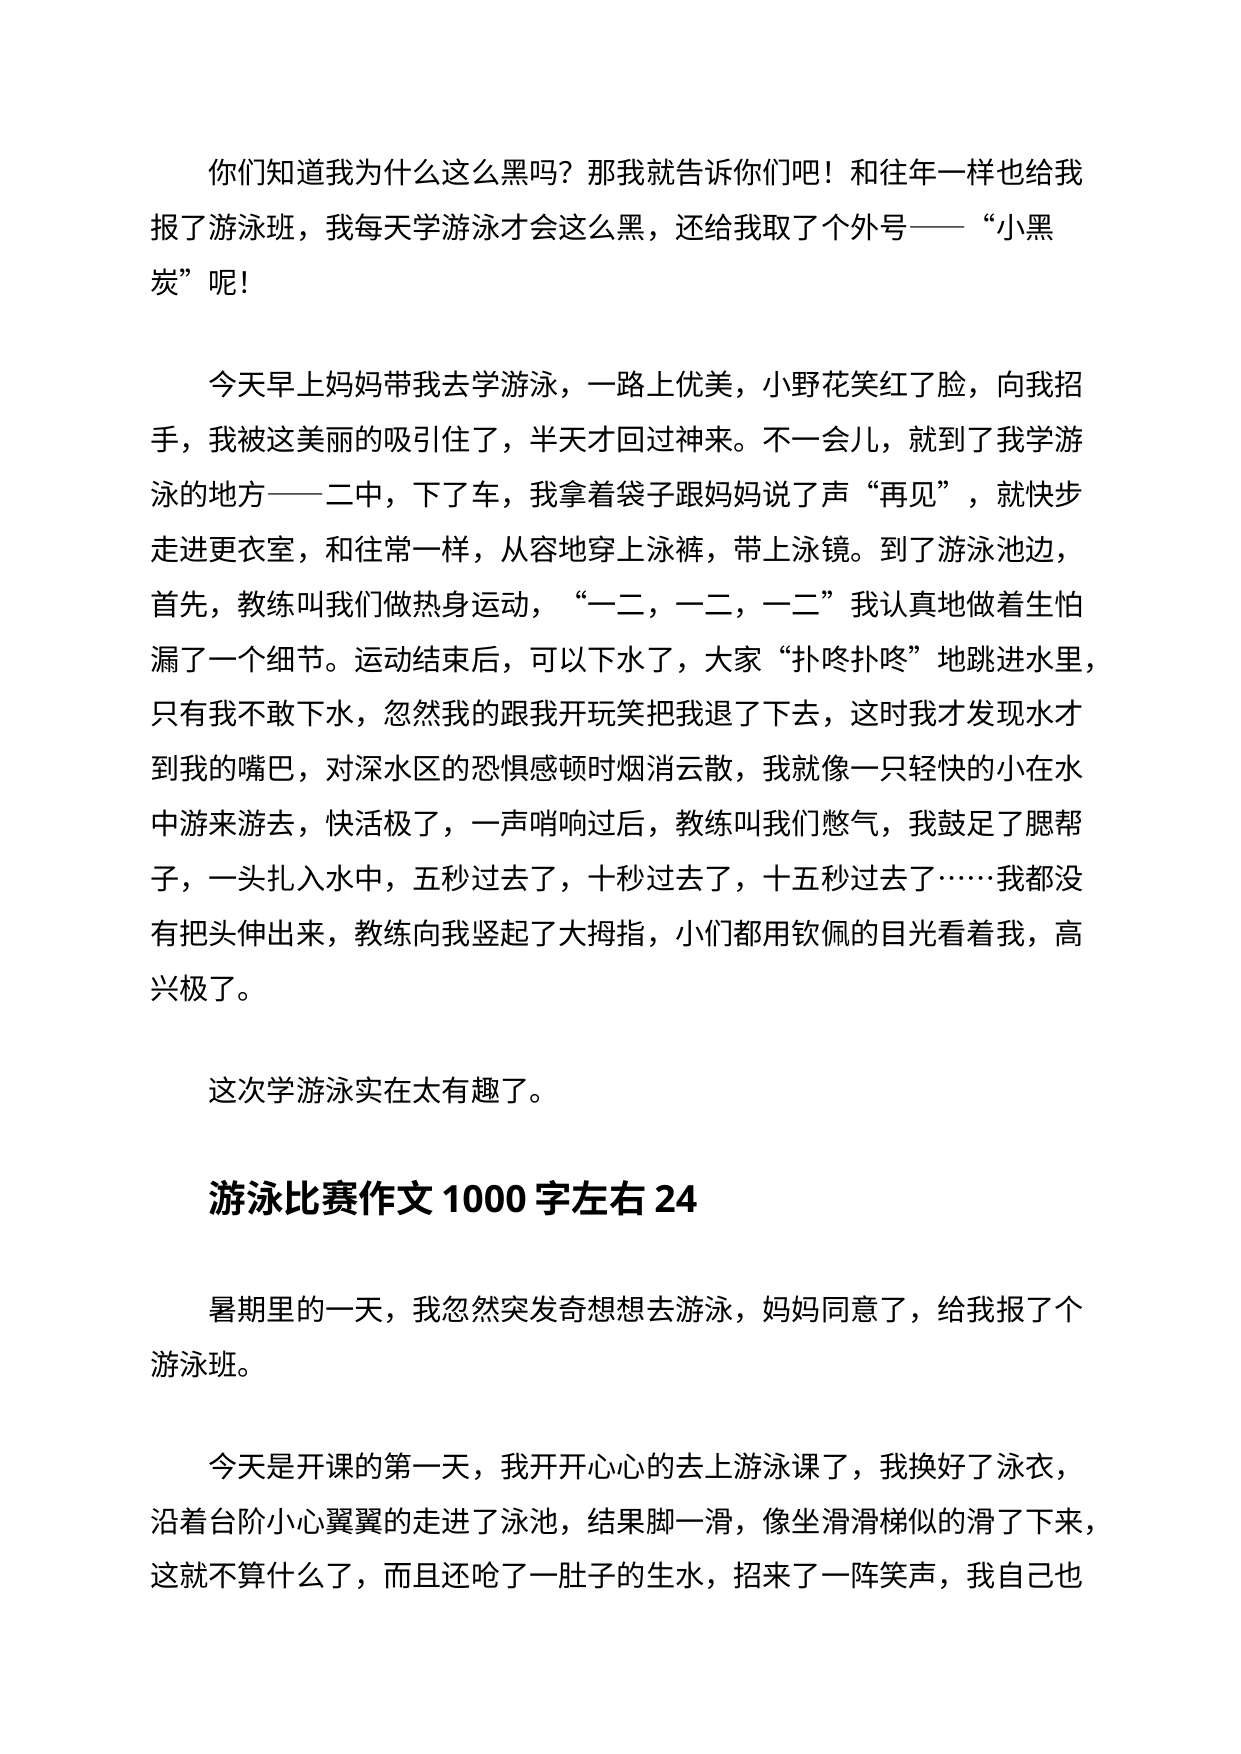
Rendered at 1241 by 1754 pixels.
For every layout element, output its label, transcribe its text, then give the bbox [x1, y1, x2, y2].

text 游泳比赛作文1000字左右24 [150, 1169, 1090, 1223]
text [150, 1443, 1090, 1595]
text 这次学游泳实在太有趣了。 [150, 1067, 1090, 1109]
text 今天早上妈妈带我去学游泳，一路上优美，小野花笑红了脸，向我招手，我被这美丽的吸引住了，半天才回过神来。不一会儿，就到了我学游泳的地方——二中，下了车，我拿着袋子跟妈妈说了声“再见”，就快步走进更衣室，和往常一样，从容地穿上泳裤，带上泳镜。到了游泳池边，首先，教练叫我们做热身运动，“一二，一二，一二”我认真地做着生怕漏了一个细节。运动结束后，可以下水了，大家“扑咚扑咚”地跳进水里，只有我不敢下水，忽然我的跟我开玩笑把我退了下去，这时我才发现水才到我的嘴巴，对深水区的恐惧感顿时烟消云散，我就像一只轻快的小在水中游来游去，快活极了，一声哨响过后，教练叫我们憋气，我鼓足了腮帮子，一头扎入水中，五秒过去了，十秒过去了，十五秒过去了……我都没有把头伸出来，教练向我竖起了大拇指，小们都用钦佩的目光看着我，高兴极了。 [150, 362, 1090, 1008]
text 你们知道我为什么这么黑吗？那我就告诉你们吧！和往年一样也给我报了游泳班，我每天学游泳才会这么黑，还给我取了个外号——“小黑炭”呢！ [150, 150, 1090, 302]
text 暑期里的一天，我忽然突发奇想想去游泳，妈妈同意了，给我报了个游泳班。 [150, 1287, 1090, 1384]
